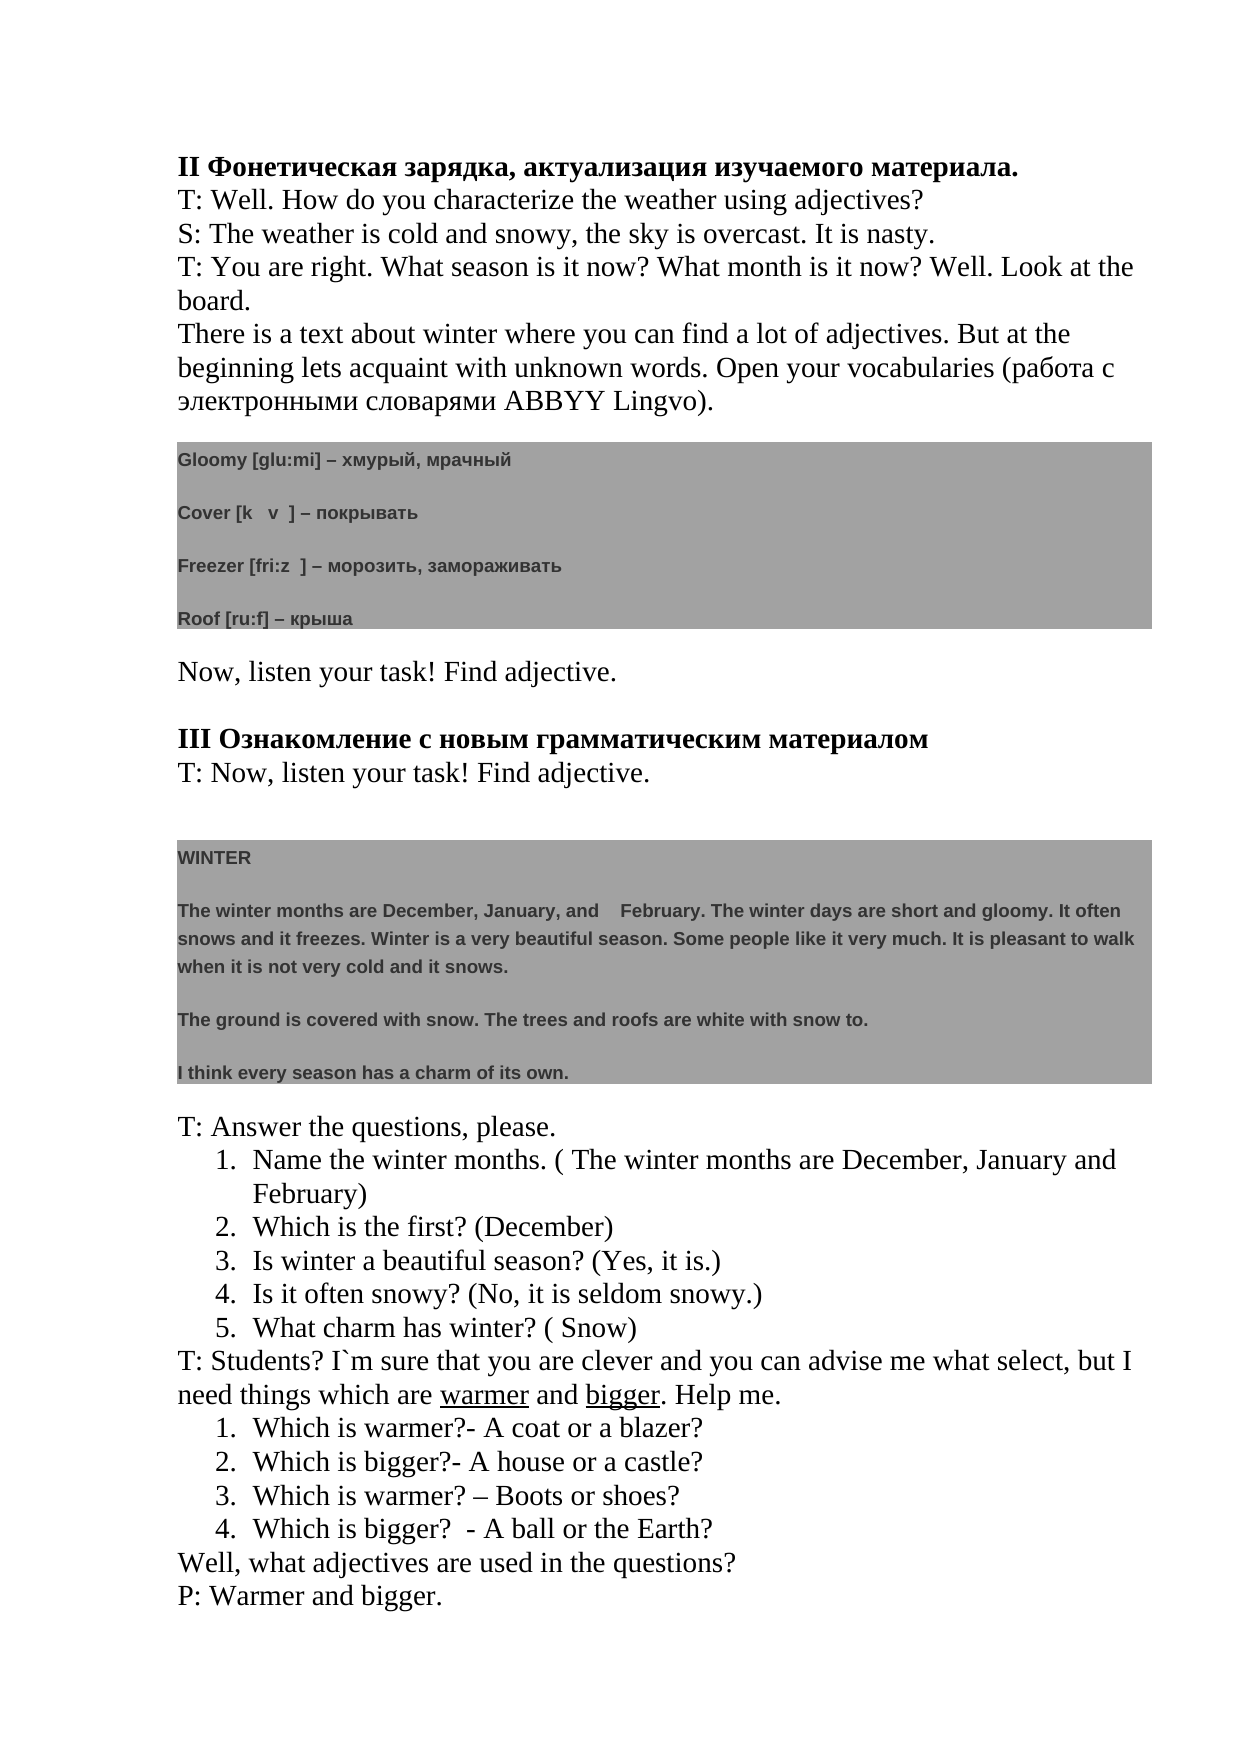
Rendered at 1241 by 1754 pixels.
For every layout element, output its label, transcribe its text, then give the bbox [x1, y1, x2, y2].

text P: Warmer and bigger. [177, 1578, 1152, 1612]
text The ground is covered with snow. The trees and roofs are white with snow to. [177, 1002, 1152, 1031]
list Name the winter months. ( The winter months are December, January and February) [215, 1142, 1152, 1209]
text Gloomy [glu:mi] – хмурый, мрачный [177, 442, 1152, 470]
text S: The weather is cold and snowy, the sky is overcast. It is nasty. [177, 216, 1152, 249]
list What charm has winter? ( Snow) [215, 1310, 1152, 1343]
text WINTER [177, 840, 1152, 868]
text T: Now, listen your task! Find adjective. [177, 755, 1152, 789]
text Cover [k v ] – покрывать [177, 495, 1152, 523]
text T: You are right. What season is it now? What month is it now? Well. Look at the board. [177, 249, 1152, 316]
text T: Well. How do you characterize the weather using adjectives? [177, 182, 1152, 216]
text There is a text about winter where you can find a lot of adjectives. But at the beginning lets acquaint with unknown words. Open your vocabularies (работа с электронными словарями ABBYY Lingvo). [177, 316, 1152, 417]
text III Ознакомление с новым грамматическим материалом [177, 722, 1152, 755]
list Is winter a beautiful season? (Yes, it is.) [215, 1243, 1152, 1276]
text Now, listen your task! Find adjective. [177, 654, 1152, 688]
list Which is bigger? - A ball or the Earth? [215, 1511, 1152, 1545]
list Which is bigger?- A house or a castle? [215, 1444, 1152, 1478]
list Which is the first? (December) [215, 1209, 1152, 1243]
list Which is warmer? – Boots or shoes? [215, 1478, 1152, 1511]
text T: Students? I`m sure that you are clever and you can advise me what select, but I need things which are warmer and bigger. Help me. [177, 1343, 1152, 1411]
text I think every season has a charm of its own. [177, 1056, 1152, 1084]
text Freezer [fri:z ] – морозить, замораживать [177, 548, 1152, 576]
text II Фонетическая зарядка, актуализация изучаемого материала. [177, 149, 1152, 182]
text Roof [ru:f] – крыша [177, 601, 1152, 629]
text T: Answer the questions, please. [177, 1109, 1152, 1142]
list Which is warmer?- A coat or a blazer? [215, 1411, 1152, 1444]
list Is it often snowy? (No, it is seldom snowy.) [215, 1276, 1152, 1310]
text Well, what adjectives are used in the questions? [177, 1545, 1152, 1578]
text The winter months are December, January, and February. The winter days are short and gloomy. It often snows and it freezes. Winter is a very beautiful season. Some people like it very much. It is pleasant to walk when it is not very cold and it snows. [177, 893, 1152, 977]
